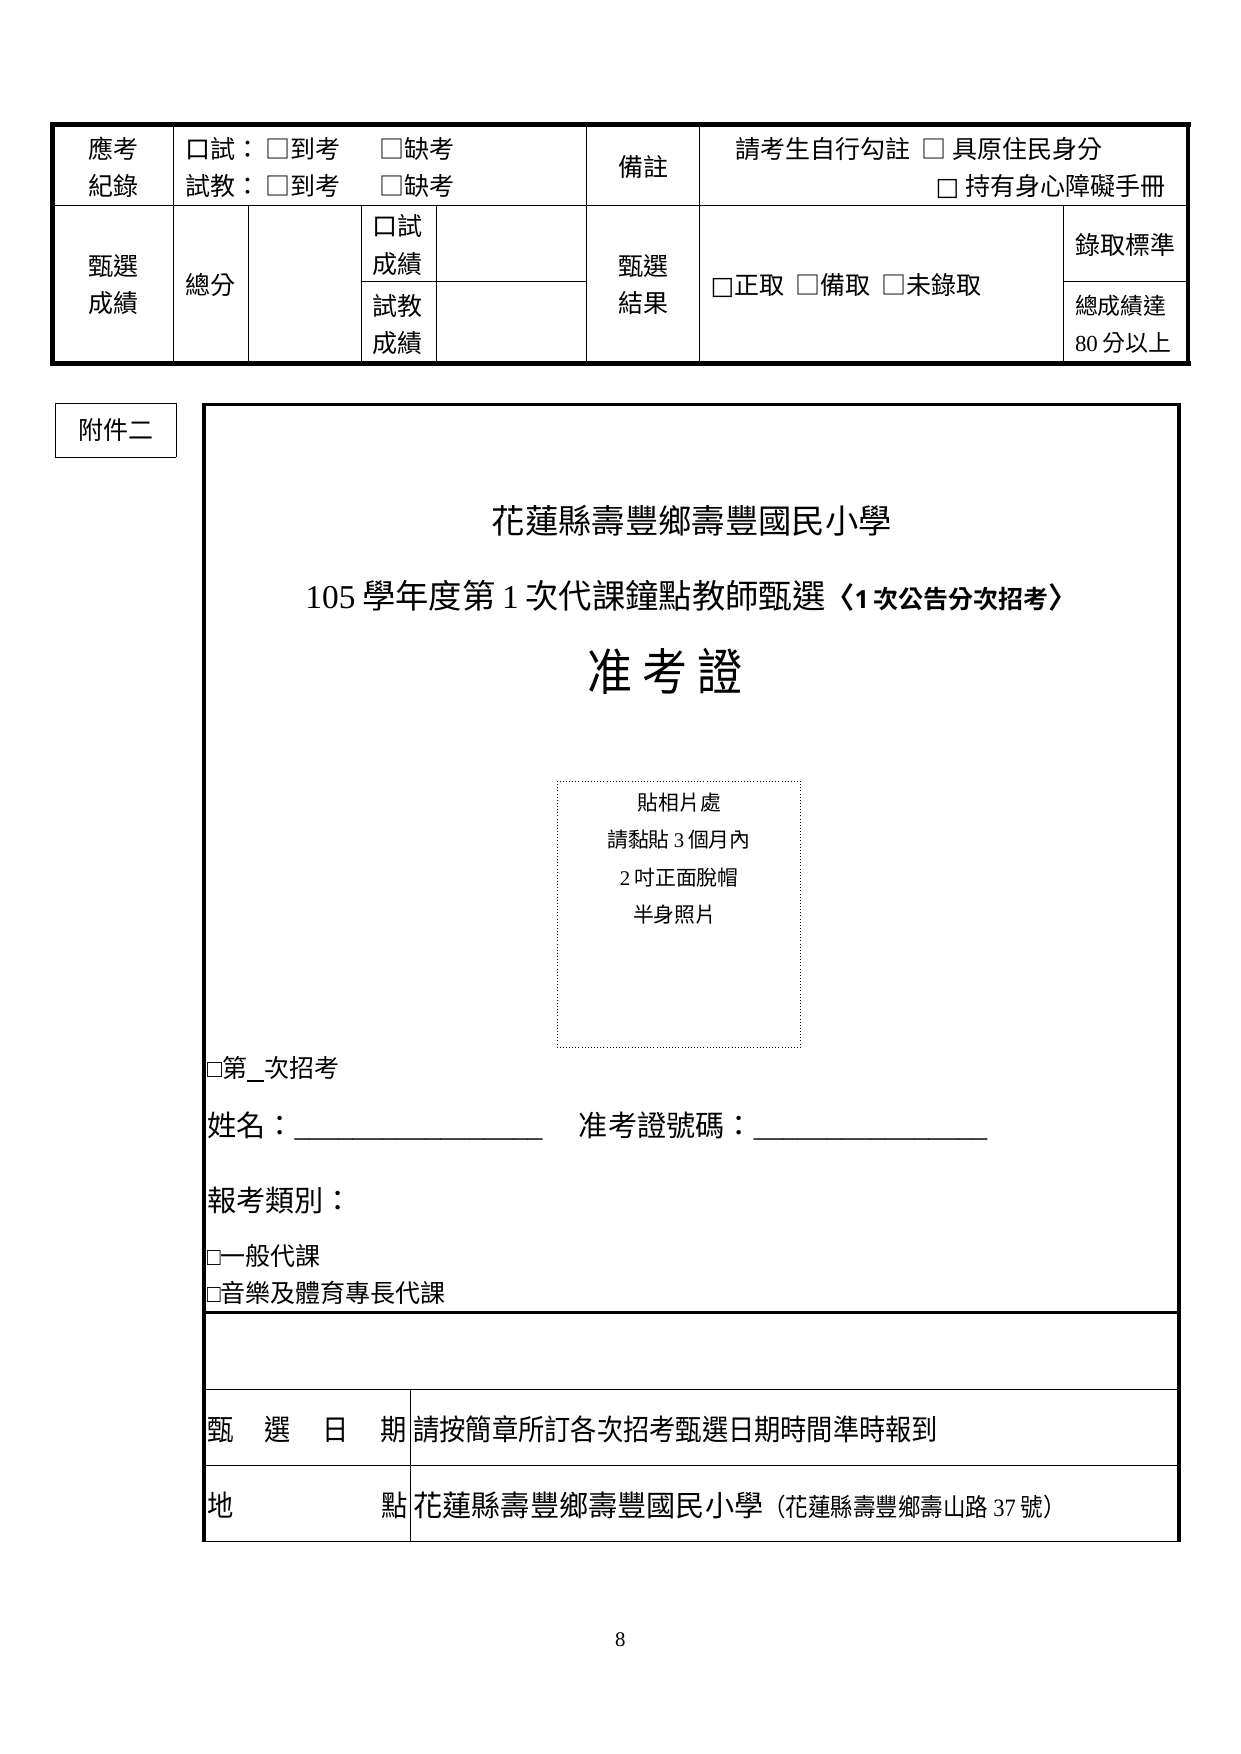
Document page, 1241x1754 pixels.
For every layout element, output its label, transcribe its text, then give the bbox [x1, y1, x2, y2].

table_cell 甄選日期 [206, 1390, 410, 1465]
table_header 花蓮縣壽豐鄉壽豐國民小學 105學年度第1次代課鐘點教師甄選〈1次公告分次招考〉 准 考 證 □第 次招考 姓名：_________________ 准考證號碼：________________ 報考類別： □一般代課 □音樂及體育專長代課 [206, 406, 1177, 1311]
table_cell 請按簡章所訂各次招考甄選日期時間準時報到 [411, 1390, 1177, 1465]
table_cell 甄選 成績 [55, 206, 173, 361]
table_cell 備註 [587, 127, 699, 205]
table_cell 應考 紀錄 [55, 127, 173, 205]
table_cell [437, 206, 586, 281]
table_cell 花蓮縣壽豐鄉壽豐國民小學（花蓮縣壽豐鄉壽山路37號） [411, 1466, 1177, 1541]
table_cell [206, 1314, 1177, 1389]
table_cell 錄取標準 [1064, 206, 1186, 281]
table_cell 口試成績 [362, 206, 436, 281]
table_cell [437, 282, 586, 361]
table_cell 總成績達80分以上 [1064, 282, 1186, 361]
table_cell 總分 [174, 206, 248, 361]
table_cell 請考生自行勾註 □ 具原住民身分 □ 持有身心障礙手冊 [700, 127, 1186, 205]
table_cell 甄選 結果 [587, 206, 699, 361]
table_cell [249, 206, 361, 361]
table_cell 試教成績 [362, 282, 436, 361]
table_cell 地點 [206, 1466, 410, 1541]
table_cell □正取 □備取 □未錄取 [700, 206, 1063, 361]
table_cell 口試： □到考 □缺考 試教： □到考 □缺考 [174, 127, 586, 205]
